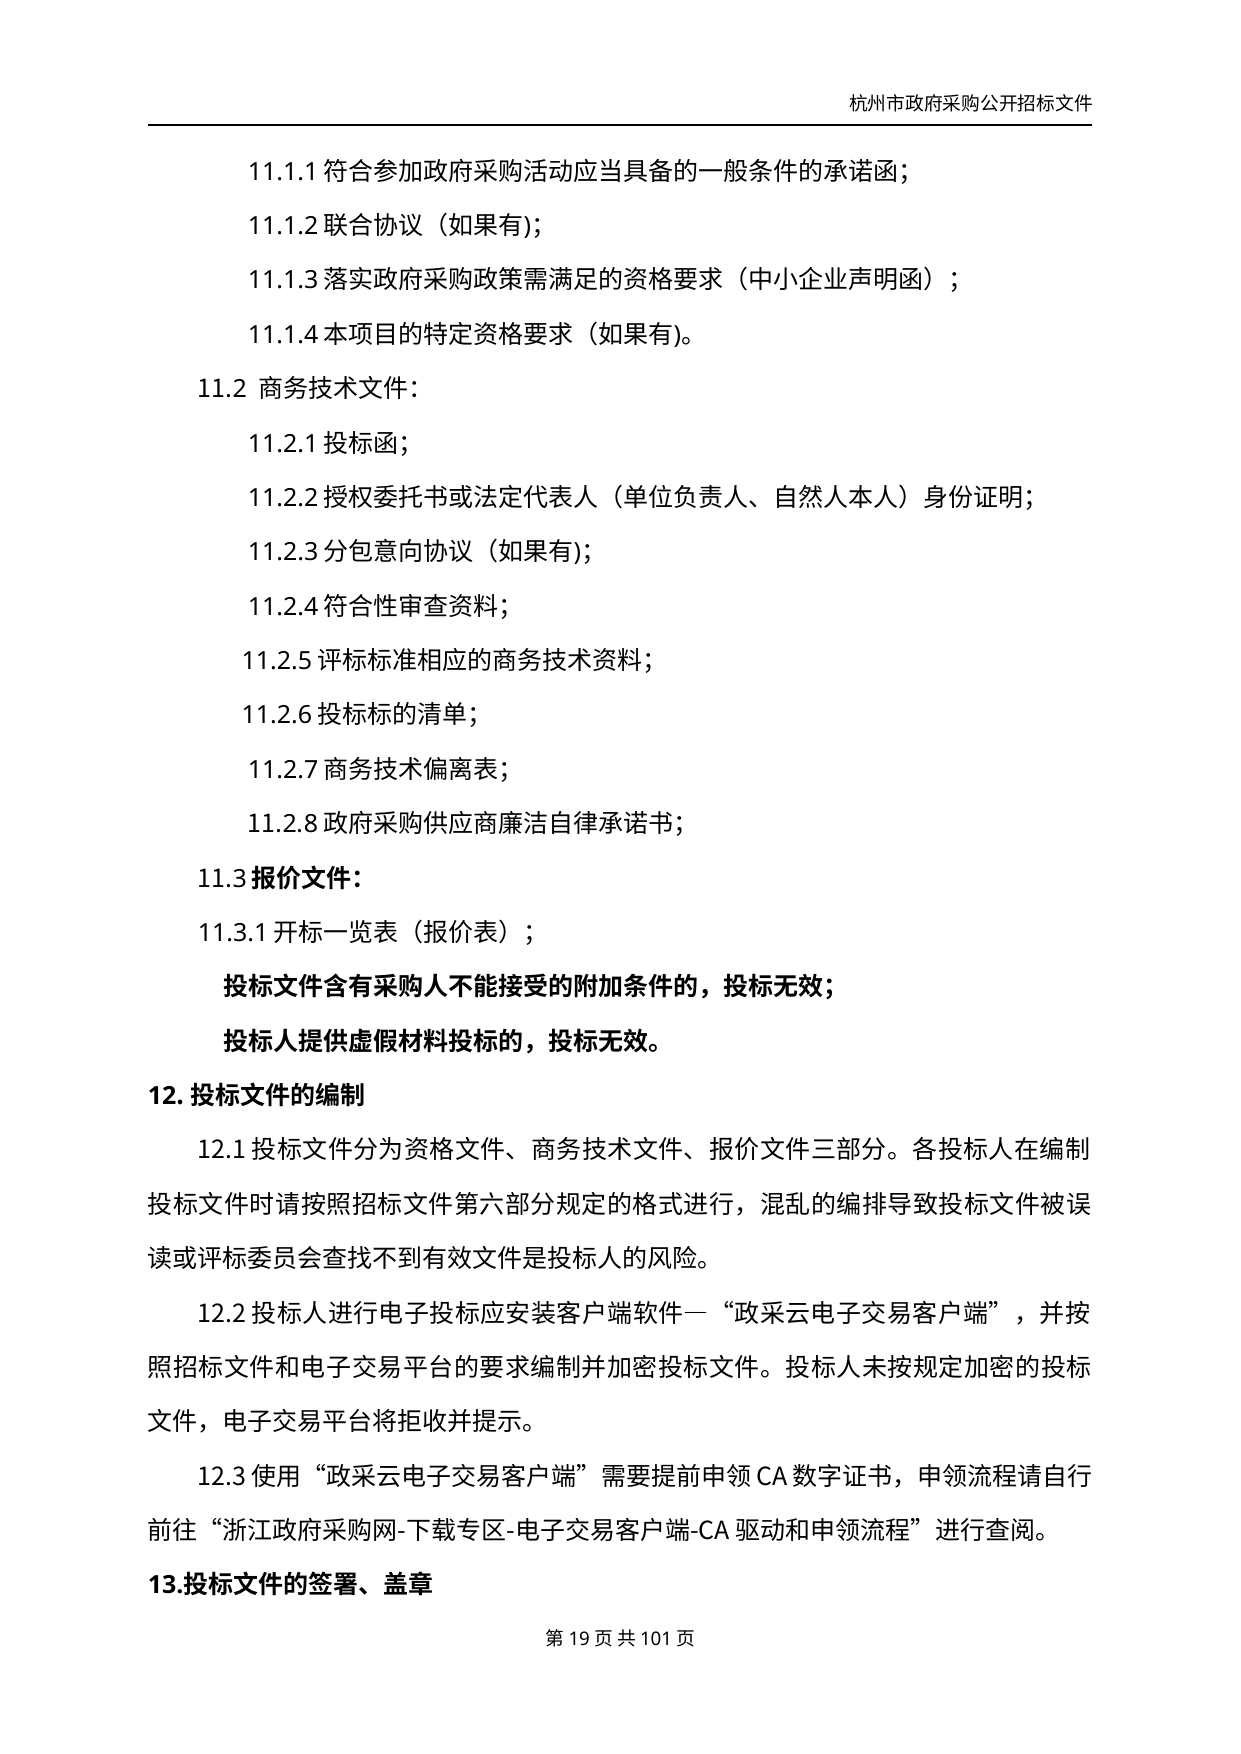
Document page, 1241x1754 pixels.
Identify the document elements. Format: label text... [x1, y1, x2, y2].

text 13.投标文件的签署、盖章 [148, 1565, 1092, 1601]
text 投标文件含有采购人不能接受的附加条件的，投标无效； [148, 967, 1092, 1003]
text 投标人提供虚假材料投标的，投标无效。 [148, 1021, 1092, 1057]
text 11.2.1投标函； [148, 423, 1092, 459]
text 11.2.3分包意向协议（如果有)； [148, 532, 1092, 568]
text 12.2投标人进行电子投标应安装客户端软件—“政采云电子交易客户端”，并按照招标文件和电子交易平台的要求编制并加密投标文件。投标人未按规定加密的投标文件，电子交易平台将拒收并提示。 [148, 1293, 1092, 1438]
text 12.3使用“政采云电子交易客户端”需要提前申领CA数字证书，申领流程请自行前往“浙江政府采购网-下载专区-电子交易客户端-CA驱动和申领流程”进行查阅。 [148, 1456, 1092, 1547]
text 11.1.3落实政府采购政策需满足的资格要求（中小企业声明函）； [148, 260, 1092, 296]
text 11.3.1开标一览表（报价表）； [148, 912, 1092, 949]
text 11.2.7商务技术偏离表； [148, 749, 1092, 786]
text 11.2 商务技术文件： [148, 369, 1092, 405]
text 11.2.2授权委托书或法定代表人（单位负责人、自然人本人）身份证明； [148, 477, 1092, 514]
text 12. 投标文件的编制 [148, 1076, 1092, 1112]
text 11.1.2联合协议（如果有)； [148, 206, 1092, 242]
text 11.2.6投标标的清单； [191, 695, 1092, 731]
text 11.2.4符合性审查资料； [148, 586, 1092, 622]
text 12.1投标文件分为资格文件、商务技术文件、报价文件三部分。各投标人在编制投标文件时请按照招标文件第六部分规定的格式进行，混乱的编排导致投标文件被误读或评标委员会查找不到有效文件是投标人的风险。 [148, 1130, 1092, 1275]
text 11.1.1符合参加政府采购活动应当具备的一般条件的承诺函； [148, 151, 1092, 187]
text 11.2.5评标标准相应的商务技术资料； [191, 641, 1092, 677]
text 11.3报价文件： [148, 858, 1092, 894]
text 11.1.4本项目的特定资格要求（如果有)。 [148, 314, 1092, 351]
text 11.2.8政府采购供应商廉洁自律承诺书； [148, 804, 1092, 840]
